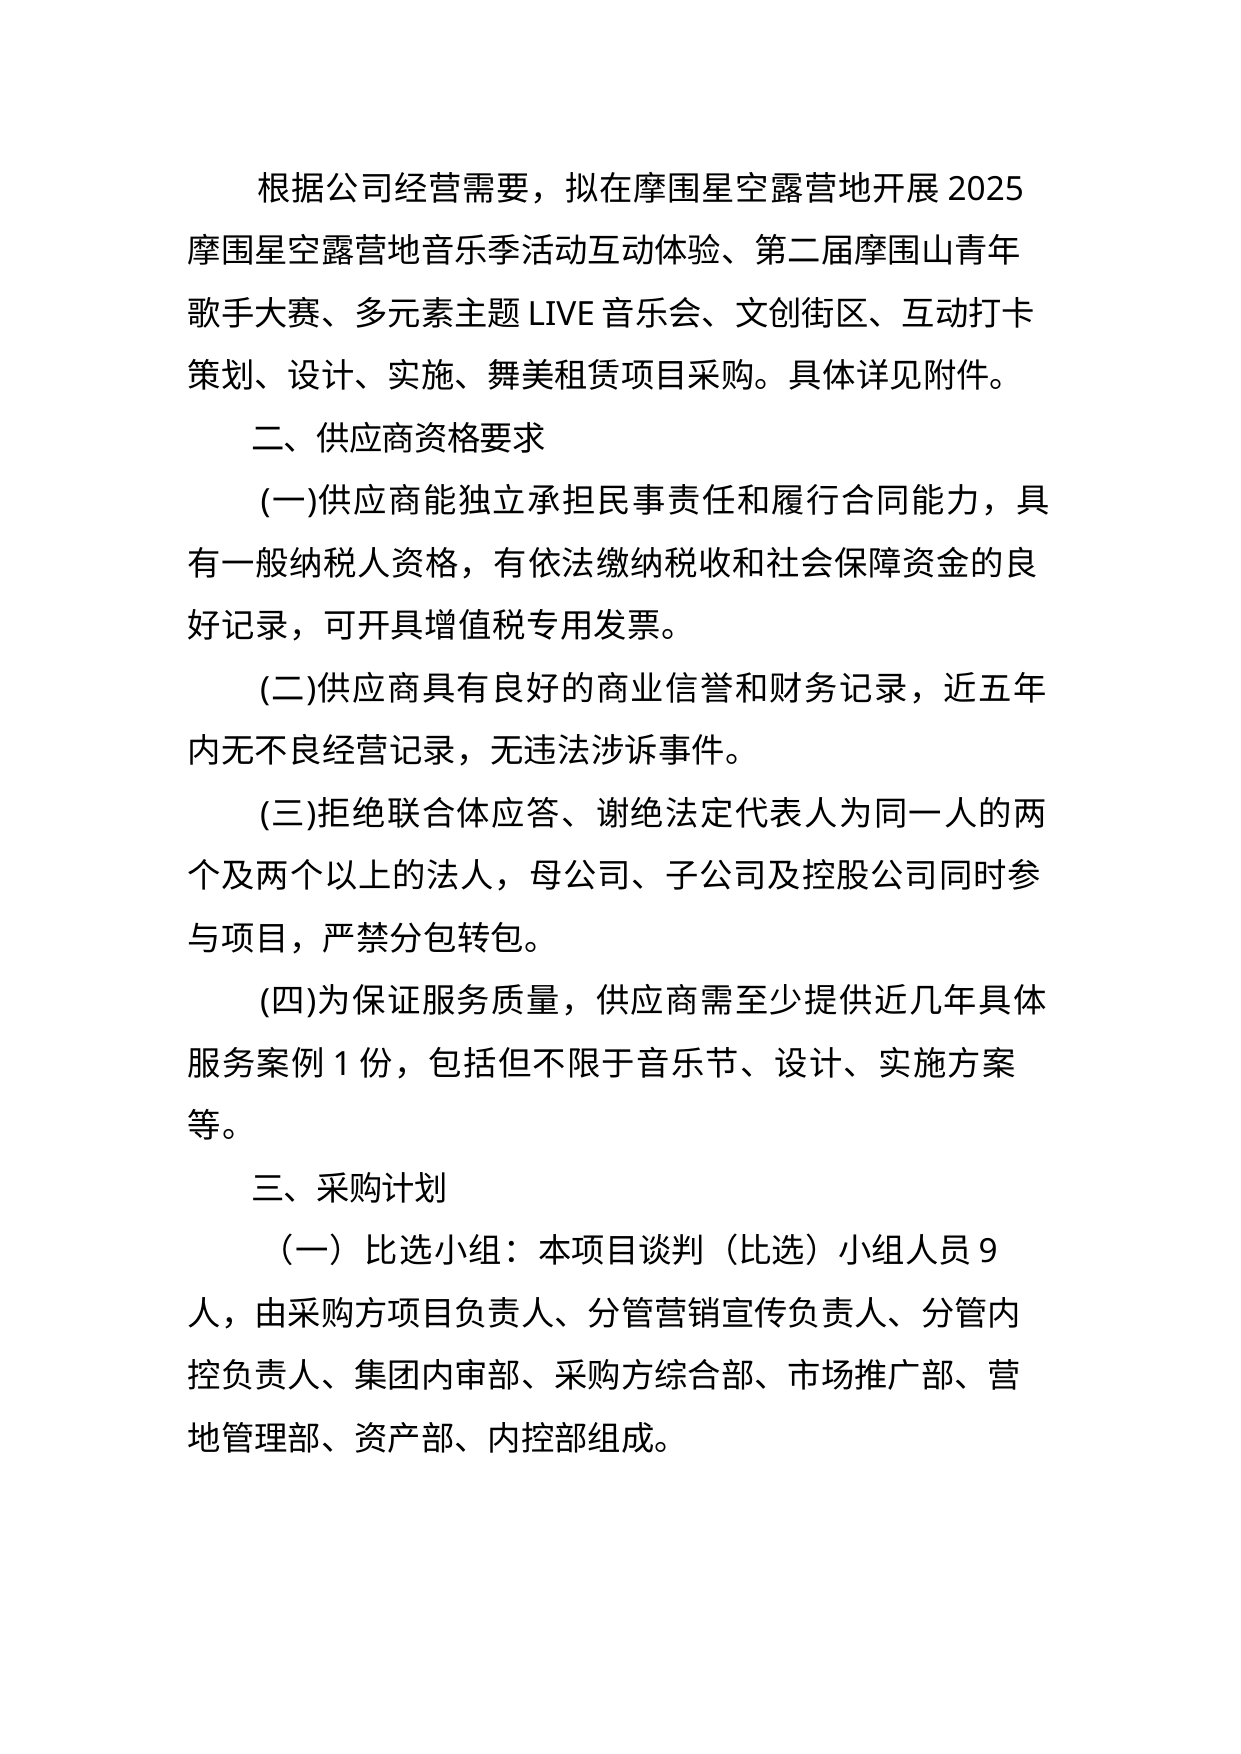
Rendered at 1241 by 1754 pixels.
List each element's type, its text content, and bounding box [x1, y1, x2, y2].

text 三、采购计划 [187, 1150, 1053, 1212]
text (四)为保证服务质量，供应商需至少提供近几年具体服务案例1份，包括但不限于音乐节、设计、实施方案等。 [187, 962, 1053, 1150]
text 二、供应商资格要求 [187, 400, 1053, 462]
text (三)拒绝联合体应答、谢绝法定代表人为同一人的两个及两个以上的法人，母公司、子公司及控股公司同时参与项目，严禁分包转包。 [187, 775, 1053, 962]
text (一)供应商能独立承担民事责任和履行合同能力，具有一般纳税人资格，有依法缴纳税收和社会保障资金的良好记录，可开具增值税专用发票。 [187, 462, 1053, 650]
text (二)供应商具有良好的商业信誉和财务记录，近五年内无不良经营记录，无违法涉诉事件。 [187, 650, 1053, 775]
text 根据公司经营需要，拟在摩围星空露营地开展2025摩围星空露营地音乐季活动互动体验、第二届摩围山青年歌手大赛、多元素主题LIVE音乐会、文创街区、互动打卡策划、设计、实施、舞美租赁项目采购。具体详见附件。 [187, 150, 1053, 400]
text （一）比选小组：本项目谈判（比选）小组人员9人，由采购方项目负责人、分管营销宣传负责人、分管内控负责人、集团内审部、采购方综合部、市场推广部、营地管理部、资产部、内控部组成。 [187, 1212, 1053, 1462]
